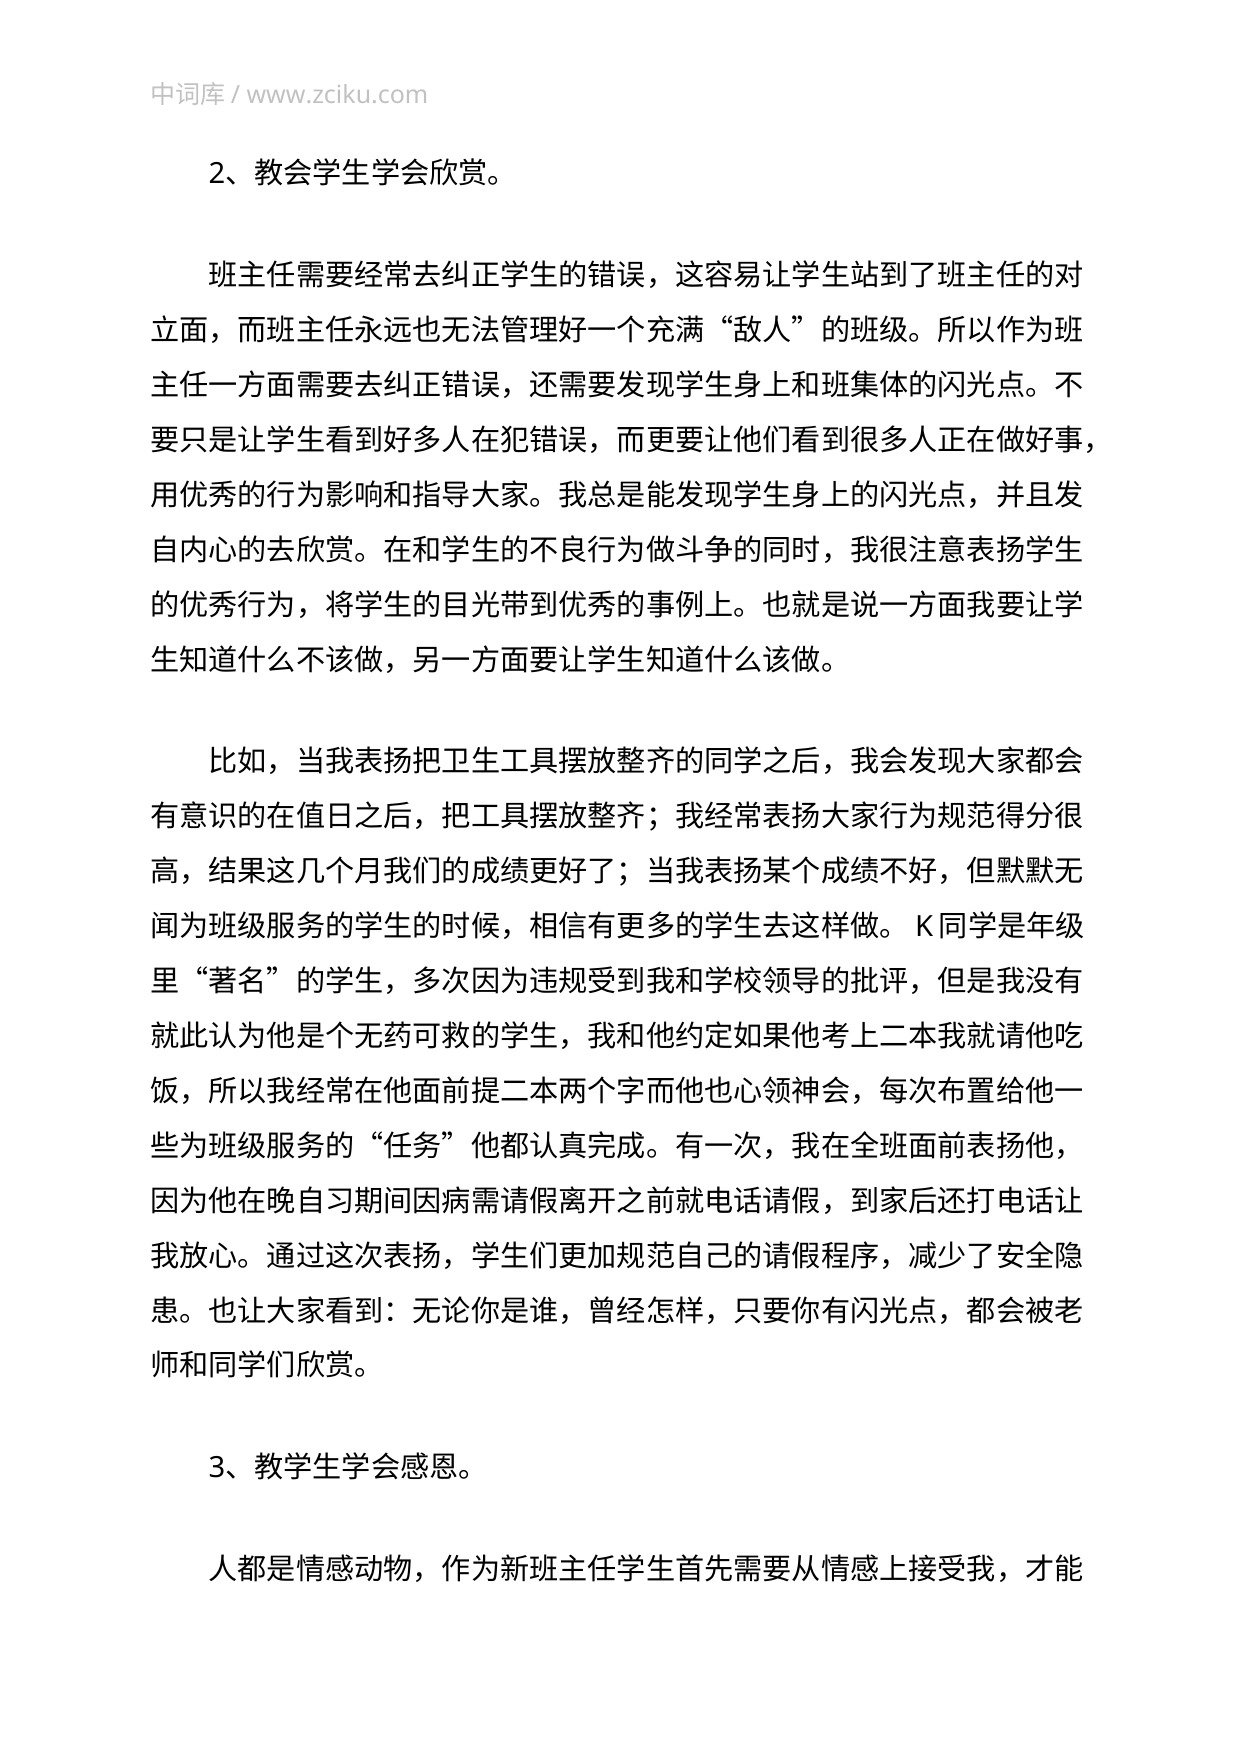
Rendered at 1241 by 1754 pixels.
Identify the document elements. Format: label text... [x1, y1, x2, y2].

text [150, 1546, 1090, 1588]
text 比如，当我表扬把卫生工具摆放整齐的同学之后，我会发现大家都会有意识的在值日之后，把工具摆放整齐；我经常表扬大家行为规范得分很高，结果这几个月我们的成绩更好了；当我表扬某个成绩不好，但默默无闻为班级服务的学生的时候，相信有更多的学生去这样做。 K同学是年级里“著名”的学生，多次因为违规受到我和学校领导的批评，但是我没有就此认为他是个无药可救的学生，我和他约定如果他考上二本我就请他吃饭，所以我经常在他面前提二本两个字而他也心领神会，每次布置给他一些为班级服务的“任务”他都认真完成。有一次，我在全班面前表扬他，因为他在晚自习期间因病需请假离开之前就电话请假，到家后还打电话让我放心。通过这次表扬，学生们更加规范自己的请假程序，减少了安全隐患。也让大家看到：无论你是谁，曾经怎样，只要你有闪光点，都会被老师和同学们欣赏。 [150, 738, 1090, 1384]
text 3、教学生学会感恩。 [150, 1444, 1090, 1486]
text 班主任需要经常去纠正学生的错误，这容易让学生站到了班主任的对立面，而班主任永远也无法管理好一个充满“敌人”的班级。所以作为班主任一方面需要去纠正错误，还需要发现学生身上和班集体的闪光点。不要只是让学生看到好多人在犯错误，而更要让他们看到很多人正在做好事，用优秀的行为影响和指导大家。我总是能发现学生身上的闪光点，并且发自内心的去欣赏。在和学生的不良行为做斗争的同时，我很注意表扬学生的优秀行为，将学生的目光带到优秀的事例上。也就是说一方面我要让学生知道什么不该做，另一方面要让学生知道什么该做。 [150, 252, 1090, 678]
text 2、教会学生学会欣赏。 [150, 150, 1090, 192]
